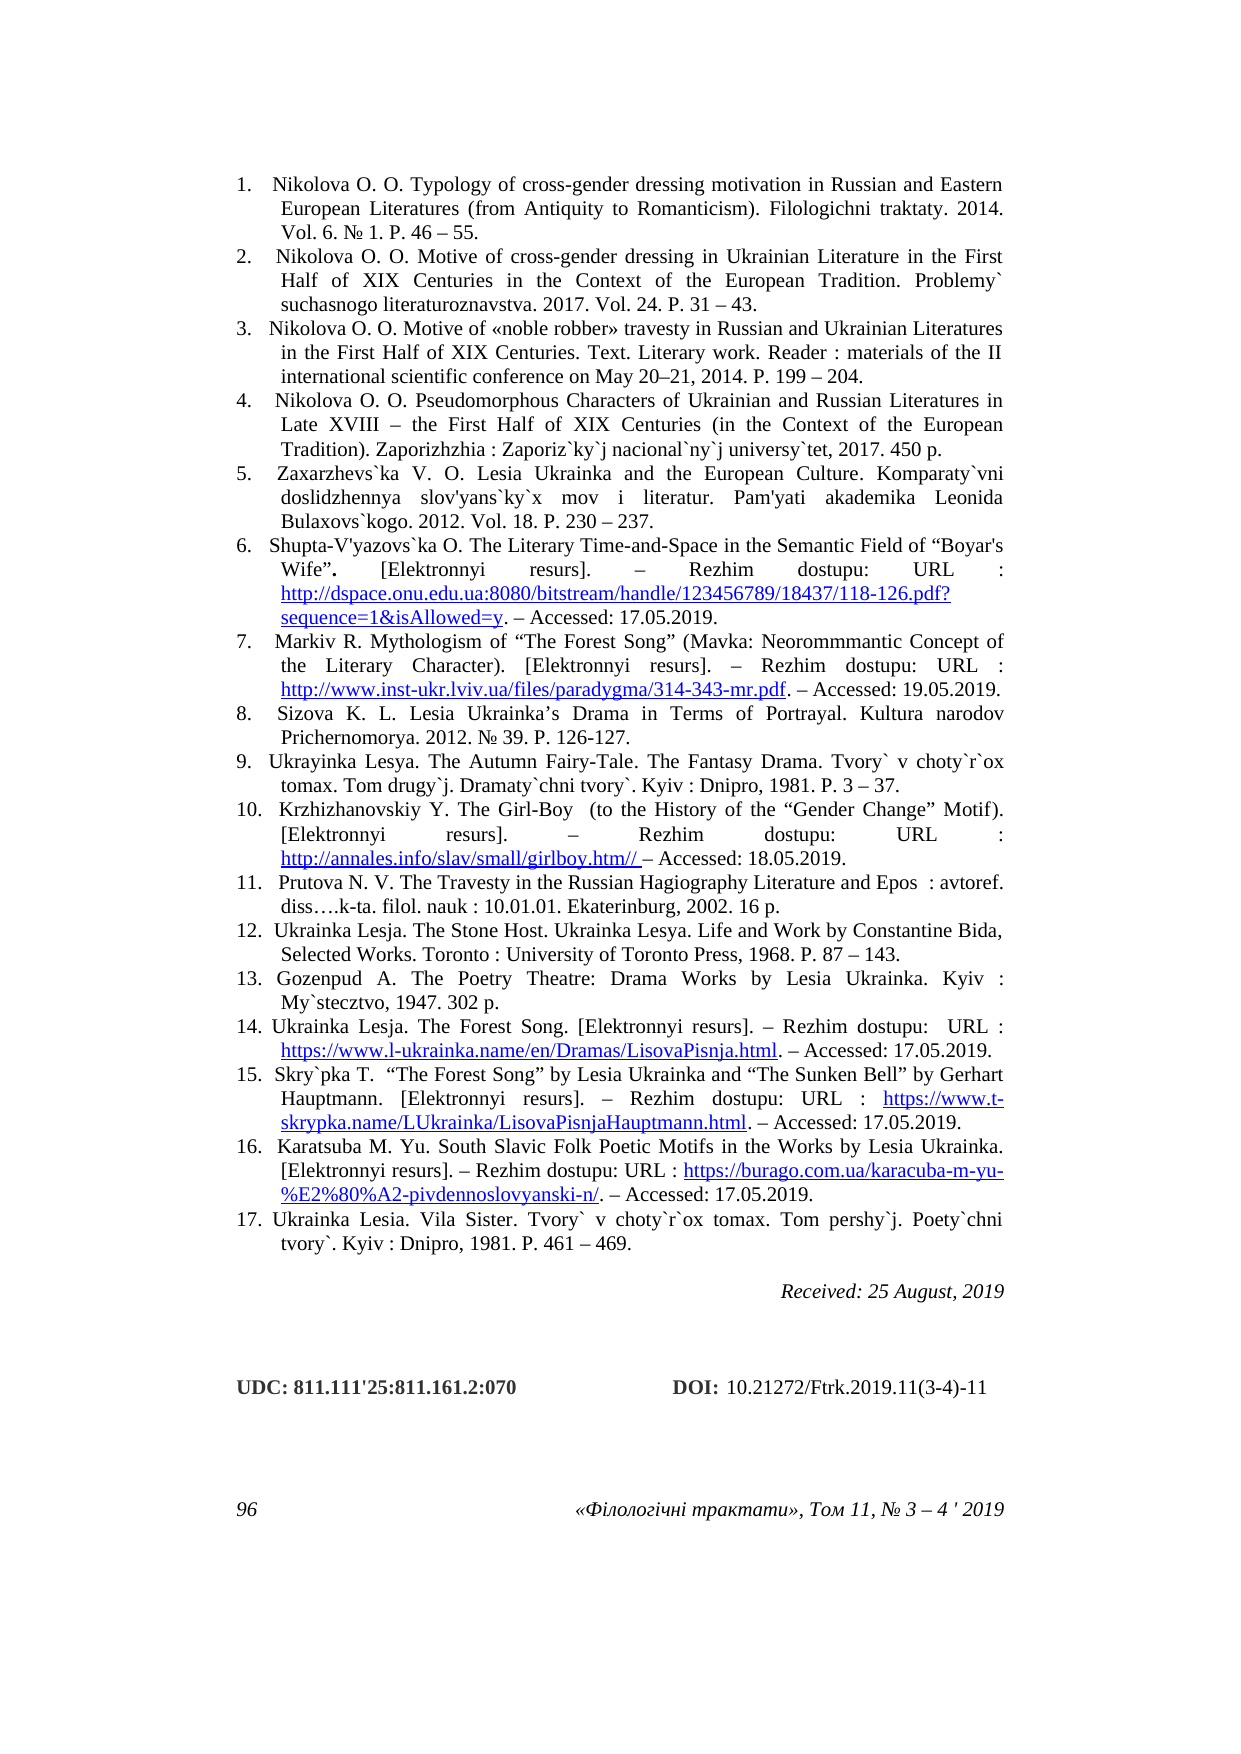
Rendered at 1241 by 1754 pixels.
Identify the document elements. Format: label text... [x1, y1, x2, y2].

text Received: 25 August, 2019 [236, 1279, 1004, 1303]
text 2. Nikolova O. O. Motive of cross-gender dressing in Ukrainian Literature in the First Half of ХІХ Centuries in the Context of the European Tradition. Problemy` suchasnogo literaturoznavstva. 2017. Vol. 24. P. 31 – 43. [236, 244, 1004, 316]
text 10. Krzhizhanovskiy Y. The Girl-Boy (to the History of the “Gender Change” Motif). [Elektronnyi resurs]. – Rеzhim dоstupu: URL : http://annales.info/slav/small/girlboy.htm// – Accessed: 18.05.2019. [236, 797, 1004, 869]
text UDC: 811.111'25:811.161.2:070 DOI: 10.21272/Ftrk.2019.11(3-4)-11 [719, 1375, 1004, 1399]
text 17. Ukrainka Lesia. Vila Sister. Tvory` v choty`r`ox tomax. Tom pershy`j. Poety`chni tvory`. Kyiv : Dnipro, 1981. P. 461 – 469. [236, 1206, 1004, 1254]
text 5. Zaxarzhevs`ka V. O. Lesia Ukrainka and the European Culture. Komparaty`vni doslidzhennya slov'yans`ky`x mov i literatur. Pam'yati akademika Leonida Bulaxovs`kogo. 2012. Vol. 18. P. 230 – 237. [236, 461, 1004, 533]
text 11. Prutova N. V. The Travesty in the Russian Hagiography Literature and Epos : avtoref. diss….k-ta. filol. nauk : 10.01.01. Ekaterinburg, 2002. 16 p. [236, 869, 1004, 918]
text 9. Ukrayinka Lesya. The Autumn Fairy-Tale. The Fantasy Drama. Tvory` v choty`r`ox tomax. Tom drugy`j. Dramaty`chni tvory`. Kyiv : Dnipro, 1981. P. 3 – 37. [236, 749, 1004, 797]
text 13. Gozenpud A. The Poetry Theatre: Drama Works by Lesia Ukrainka. Kyiv : My`stecztvo, 1947. 302 p. [236, 966, 1004, 1014]
text 12. Ukrainka Lesja. The Stone Host. Ukrainka Lesya. Life and Work by Constantine Bida, Selected Works. Toronto : University of Toronto Press, 1968. Р. 87 – 143. [236, 918, 1004, 966]
text 14. Ukrainka Lesja. The Forest Song. [Elektronnyi resurs]. – Rеzhim dоstupu: URL : https://www.l-ukrainka.name/en/Dramas/LisovaPisnja.html. – Accessed: 17.05.2019. [236, 1014, 788, 1062]
text 6. Shupta-V'yazovs`ka O. The Literary Time-and-Space in the Semantic Field of “Boyar's Wife”. [Elektronnyi resurs]. – Rеzhim dоstupu: URL : http://dspace.onu.edu.ua:8080/bitstream/handle/123456789/18437/118-126.pdf?sequence=1&isAllowed=y. – Accessed: 17.05.2019. [236, 533, 1004, 629]
text 15. Skry`pka T. “The Forest Song” by Lesia Ukrainka and “The Sunken Bell” by Gerhart Hauptmann. [Elektronnyi resurs]. – Rеzhim dоstupu: URL : https://www.t-skrypka.name/LUkrainka/LisovaPisnjaHauptmann.html. – Accessed: 17.05.2019. [236, 1062, 1004, 1134]
text 16. Karatsuba M. Yu. South Slavic Folk Poetic Motifs in the Works by Lesia Ukrainka. [Elektronnyi resurs]. – Rеzhim dоstupu: URL : https://burago.com.ua/karacuba-m-yu-%E2%80%A2-pivdennoslovyanski-n/. – Accessed: 17.05.2019. [236, 1134, 1004, 1206]
text 1. Nikolova O. O. Тypology of cross-gender dressing motivation in Russian and Eastern European Literatures (from Antiquity to Romanticism). Filologichni traktaty. 2014. Vol. 6. № 1. P. 46 – 55. [236, 172, 1004, 244]
text 4. Nikolova О. О. Pseudomorphous Characters of Ukrainian and Russian Literatures in Late ХVІІІ – the First Half of ХІХ Centuries (in the Context of the European Tradition). Zaporizhzhia : Zaporiz`ky`j nacional`ny`j universy`tet, 2017. 450 р. [236, 388, 1004, 461]
text 8. Sizova K. L. Lesia Ukrainka’s Drama in Terms of Portrayal. Kultura narodov Prichernomorya. 2012. № 39. P. 126-127. [236, 701, 1004, 749]
text 3. Nikolova O. O. Motive of «noble robber» travesty in Russian and Ukrainian Literatures in the First Half of ХІХ Centuries. Text. Literary work. Reader : materials of the II international scientific conference on May 20–21, 2014. P. 199 – 204. [236, 316, 1004, 388]
text 7. Markiv R. Mythologism of “The Forest Song” (Mavka: Neorommmantic Concept of the Literary Character). [Elektronnyi resurs]. – Rеzhim dоstupu: URL : http://www.inst-ukr.lviv.ua/files/paradygma/314-343-mr.pdf. – Accessed: 19.05.2019. [236, 629, 1004, 701]
